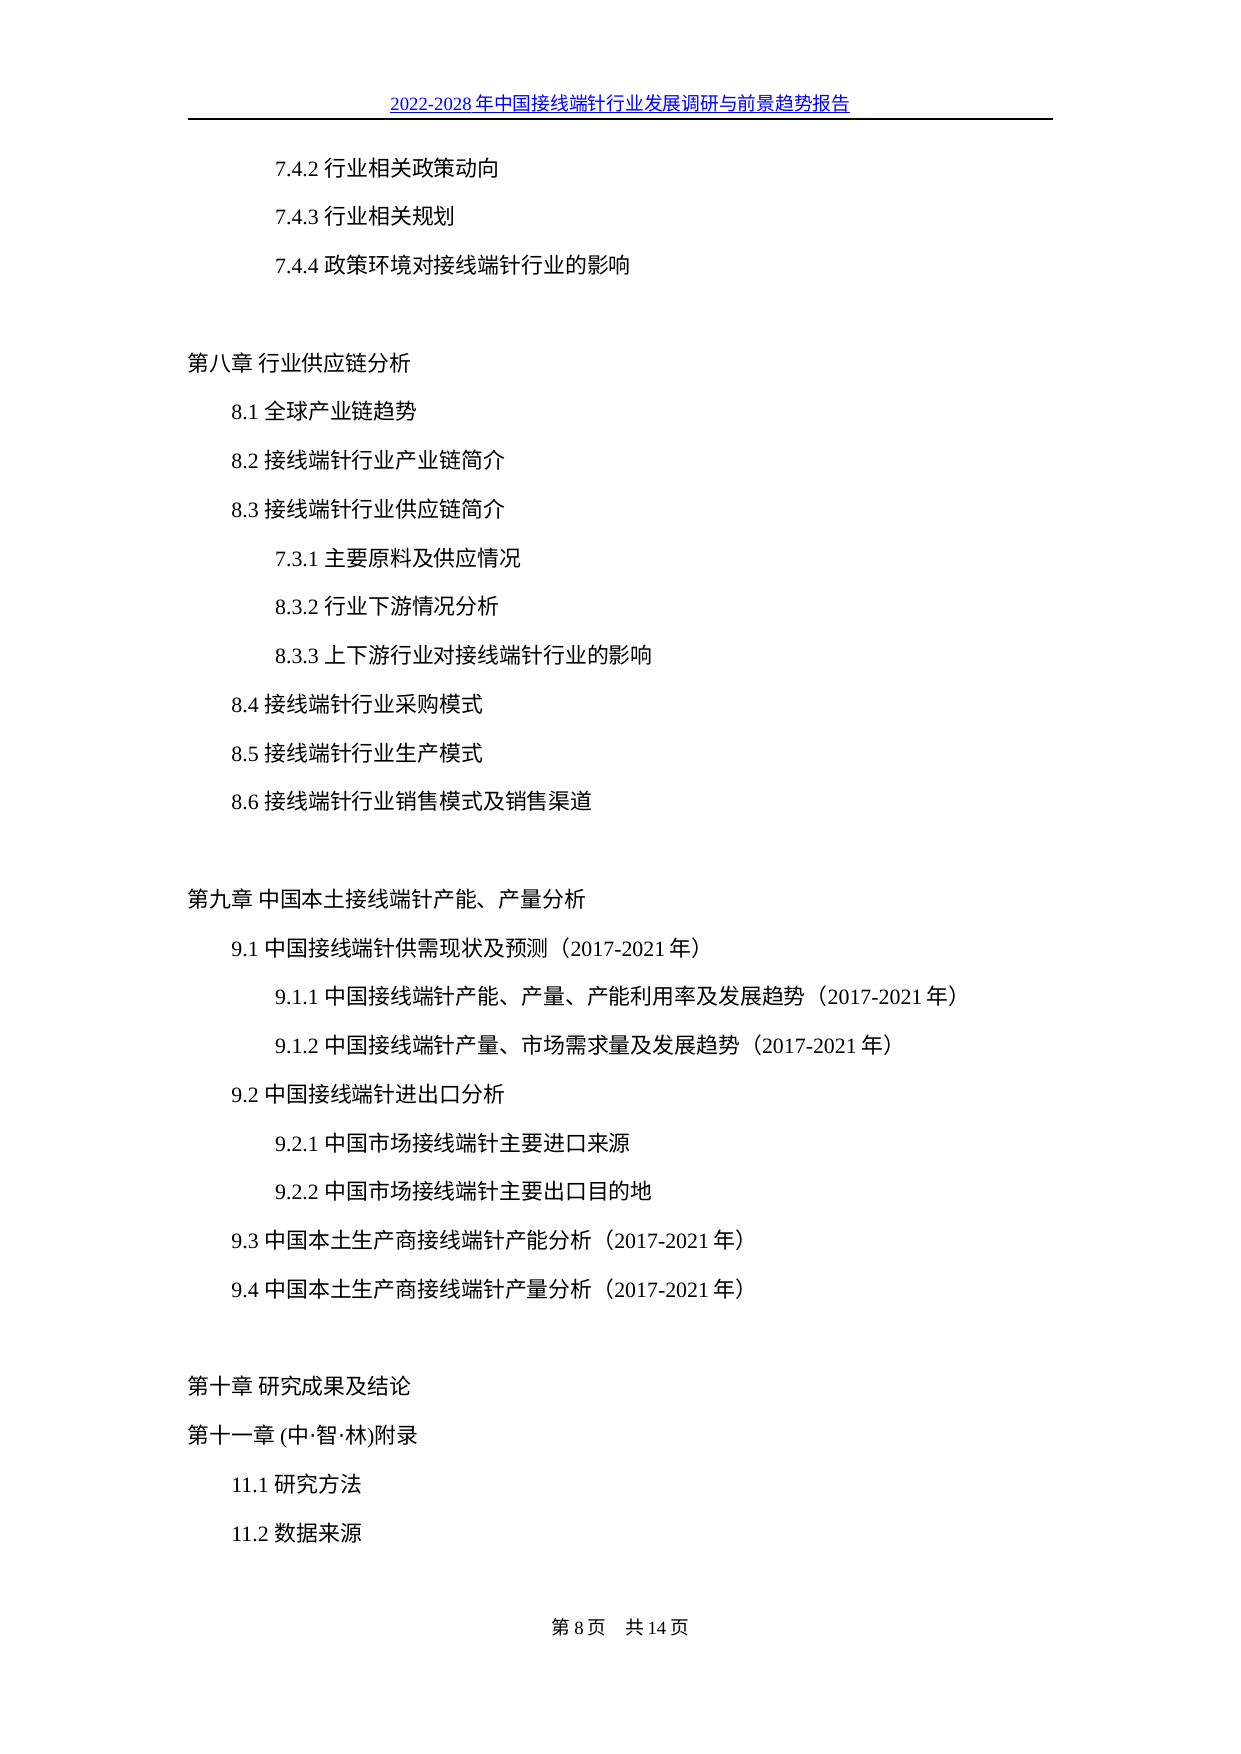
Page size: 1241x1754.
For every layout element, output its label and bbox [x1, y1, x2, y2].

text [187, 150, 1053, 1548]
